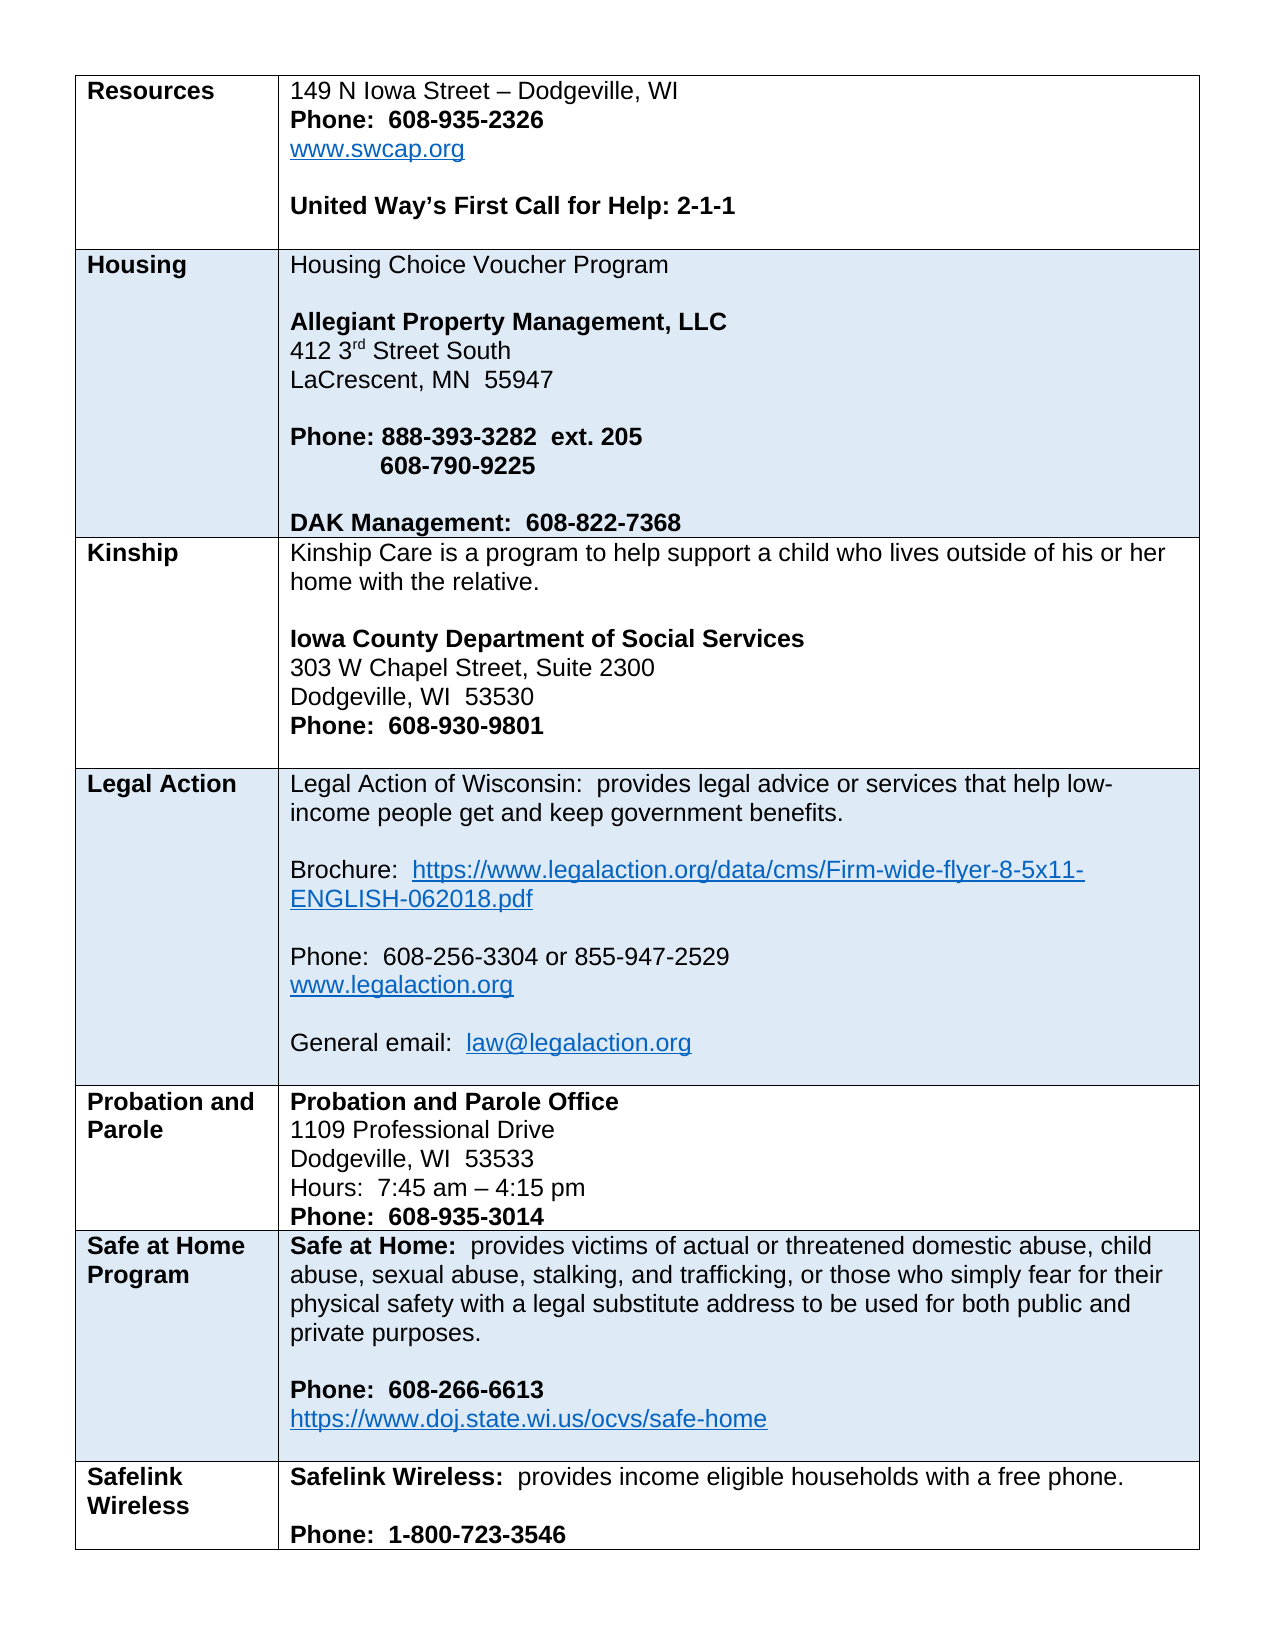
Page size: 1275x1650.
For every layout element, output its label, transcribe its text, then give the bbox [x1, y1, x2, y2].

table_cell Safe at Home: provides victims of actual or threatened domestic abuse, child abuse, sexual abuse, stalking, and trafficking, or those who simply fear for their physical safety with a legal substitute address to be used for both public and private purposes. Phone: 608-266-6613 https://www.doj.state.wi.us/ocvs/safe-home [279, 1231, 1199, 1461]
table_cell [279, 1462, 1199, 1548]
table_cell Probation and Parole [76, 1086, 278, 1230]
table_cell Homeless Resources [76, 76, 278, 248]
table_cell Legal Action [76, 769, 278, 1085]
table_cell Housing Choice Voucher Program Allegiant Property Management, LLC 412 3rd Street South LaCrescent, MN 55947 Phone: 888-393-3282 ext. 205 608-790-9225 DAK Management: 608-822-7368 [279, 250, 1199, 537]
table_cell Safelink Wireless [76, 1462, 278, 1548]
table_cell Kinship Care is a program to help support a child who lives outside of his or her home with the relative. Iowa County Department of Social Services 303 W Chapel Street, Suite 2300 Dodgeville, WI 53530 Phone: 608-930-9801 [279, 538, 1199, 768]
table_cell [279, 76, 1199, 248]
table_cell Probation and Parole Office 1109 Professional Drive Dodgeville, WI 53533 Hours: 7:45 am – 4:15 pm Phone: 608-935-3014 [279, 1086, 1199, 1230]
table_cell Kinship [76, 538, 278, 768]
table_cell Safe at Home Program [76, 1231, 278, 1461]
table_cell Housing [76, 250, 278, 537]
table_cell Legal Action of Wisconsin: provides legal advice or services that help low-income people get and keep government benefits. Brochure: https://www.legalaction.org/data/cms/Firm-wide-flyer-8-5x11-ENGLISH-062018.pdf Phone: 608-256-3304 or 855-947-2529 www.legalaction.org General email: law@legalaction.org [279, 769, 1199, 1085]
